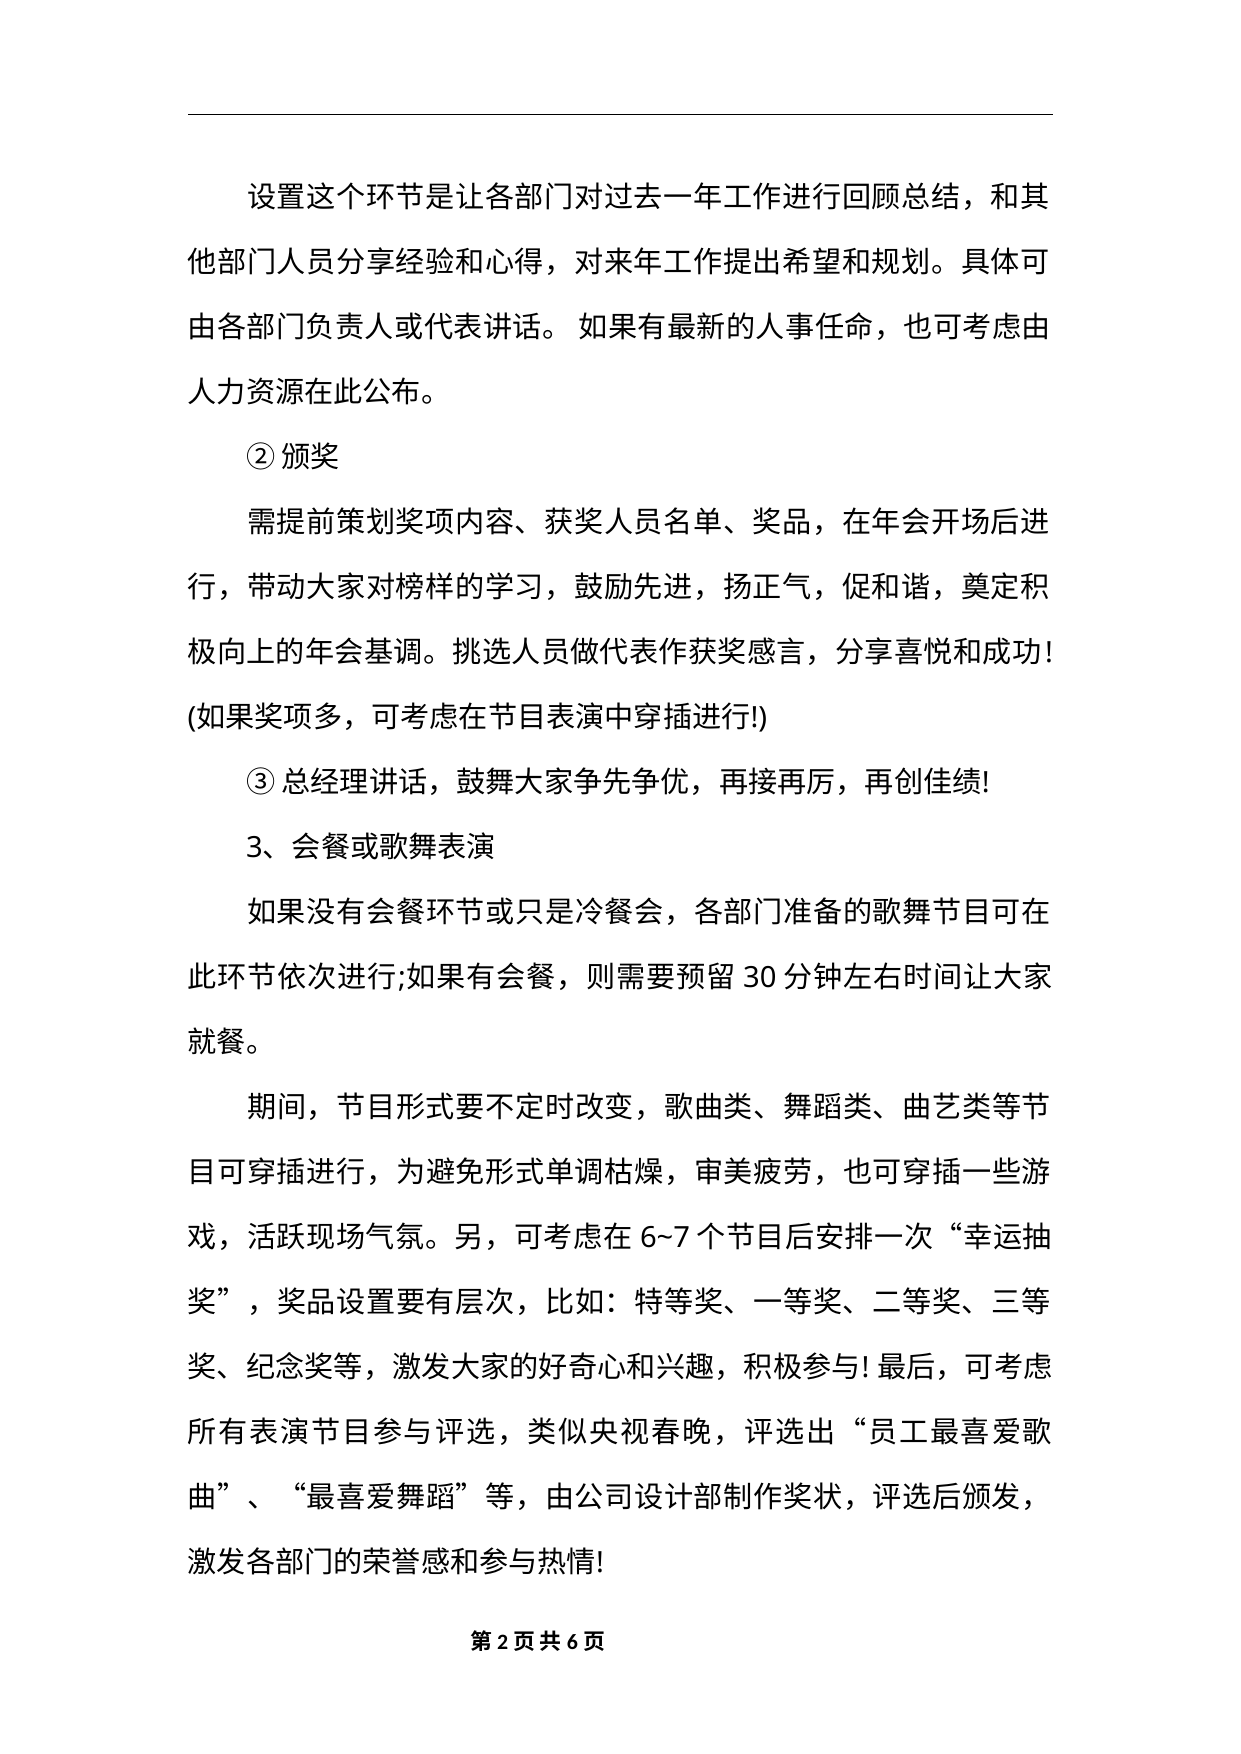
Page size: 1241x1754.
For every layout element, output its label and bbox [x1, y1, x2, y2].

text [187, 162, 1053, 1592]
